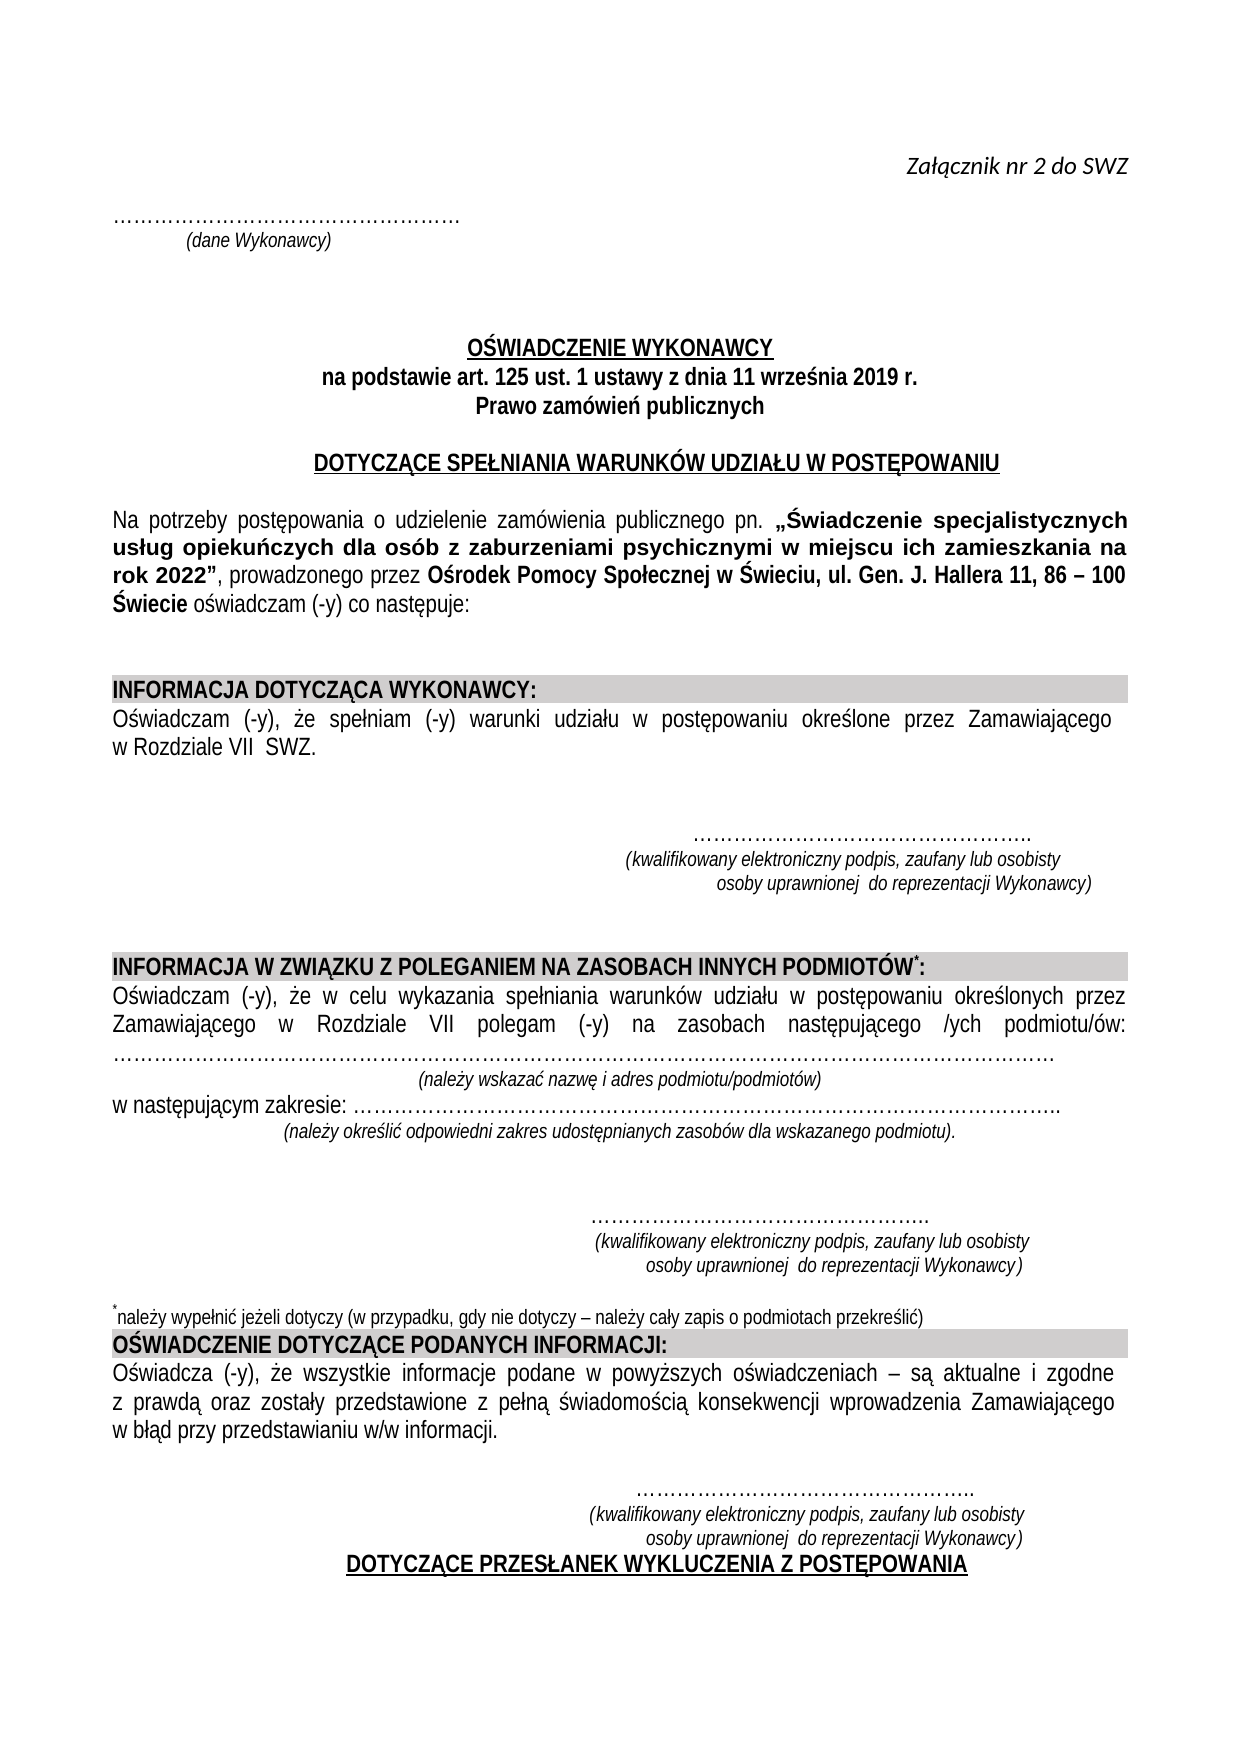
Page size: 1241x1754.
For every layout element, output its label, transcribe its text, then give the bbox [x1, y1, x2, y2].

text (kwalifikowany elektroniczny podpis, zaufany lub osobisty [112, 1501, 1128, 1525]
text DOTYCZĄCE SPEŁNIANIA WARUNKÓW UDZIAŁU W POSTĘPOWANIU [112, 448, 1128, 477]
text DOTYCZĄCE PRZESŁANEK WYKLUCZENIA Z POSTĘPOWANIA [112, 1549, 1128, 1578]
text Na potrzeby postępowania o udzielenie zamówienia publicznego pn. „Świadczenie specjalistycznych usług opiekuńczych dla osób z zaburzeniami psychicznymi w miejscu ich zamieszkania na rok 2022”, prowadzonego przez Ośrodek Pomocy Społecznej w Świeciu, ul. Gen. J. Hallera 11, 86 – 100 Świecie oświadczam (-y) co następuje: [112, 505, 1128, 618]
text (kwalifikowany elektroniczny podpis, zaufany lub osobisty [112, 847, 1128, 871]
text Oświadczam (-y), że spełniam (-y) warunki udziału w postępowaniu określone przez Zamawiającego w Rozdziale VII SWZ. [112, 703, 1128, 761]
text (kwalifikowany elektroniczny podpis, zaufany lub osobisty [112, 1229, 1128, 1253]
text ………………………………………….. [112, 818, 1128, 847]
text Prawo zamówień publicznych [112, 391, 1128, 419]
text Oświadcza (-y), że wszystkie informacje podane w powyższych oświadczeniach – są aktualne i zgodne z prawdą oraz zostały przedstawione z pełną świadomością konsekwencji wprowadzenia Zamawiającego w błąd przy przedstawianiu w/w informacji. [112, 1358, 1128, 1444]
text osoby uprawnionej do reprezentacji Wykonawcy) [702, 871, 1128, 895]
text ………………………………………….. [112, 1200, 1128, 1229]
text …………………………………………… [112, 199, 1128, 228]
text osoby uprawnionej do reprezentacji Wykonawcy) [112, 1253, 1128, 1277]
text (dane Wykonawcy) [112, 228, 1128, 252]
text OŚWIADCZENIE WYKONAWCY [112, 333, 1128, 362]
text (należy wskazać nazwę i adres podmiotu/podmiotów) [112, 1067, 1128, 1091]
text ………………………………………….. [112, 1473, 1128, 1501]
text w następującym zakresie: ………………………………………………………………………………………….. [112, 1091, 1128, 1119]
text Oświadczam (-y), że w celu wykazania spełniania warunków udziału w postępowaniu określonych przez Zamawiającego w Rozdziale VII polegam (-y) na zasobach następującego /ych podmiotu/ów: ………………………………………………………………………………………………………………………… [112, 981, 1128, 1067]
text INFORMACJA W ZWIĄZKU Z POLEGANIEM NA ZASOBACH INNYCH PODMIOTÓW*: [112, 952, 1128, 981]
text INFORMACJA DOTYCZĄCA WYKONAWCY: [112, 675, 1128, 703]
text Załącznik nr 2 do SWZ [112, 150, 1128, 181]
text na podstawie art. 125 ust. 1 ustawy z dnia 11 września 2019 r. [112, 362, 1128, 391]
text *należy wypełnić jeżeli dotyczy (w przypadku, gdy nie dotyczy – należy cały zapis o podmiotach przekreślić) [112, 1301, 1128, 1329]
text (należy określić odpowiedni zakres udostępnianych zasobów dla wskazanego podmiotu). [112, 1119, 1128, 1143]
text OŚWIADCZENIE DOTYCZĄCE PODANYCH INFORMACJI: [112, 1329, 1128, 1358]
text osoby uprawnionej do reprezentacji Wykonawcy) [112, 1525, 1128, 1549]
